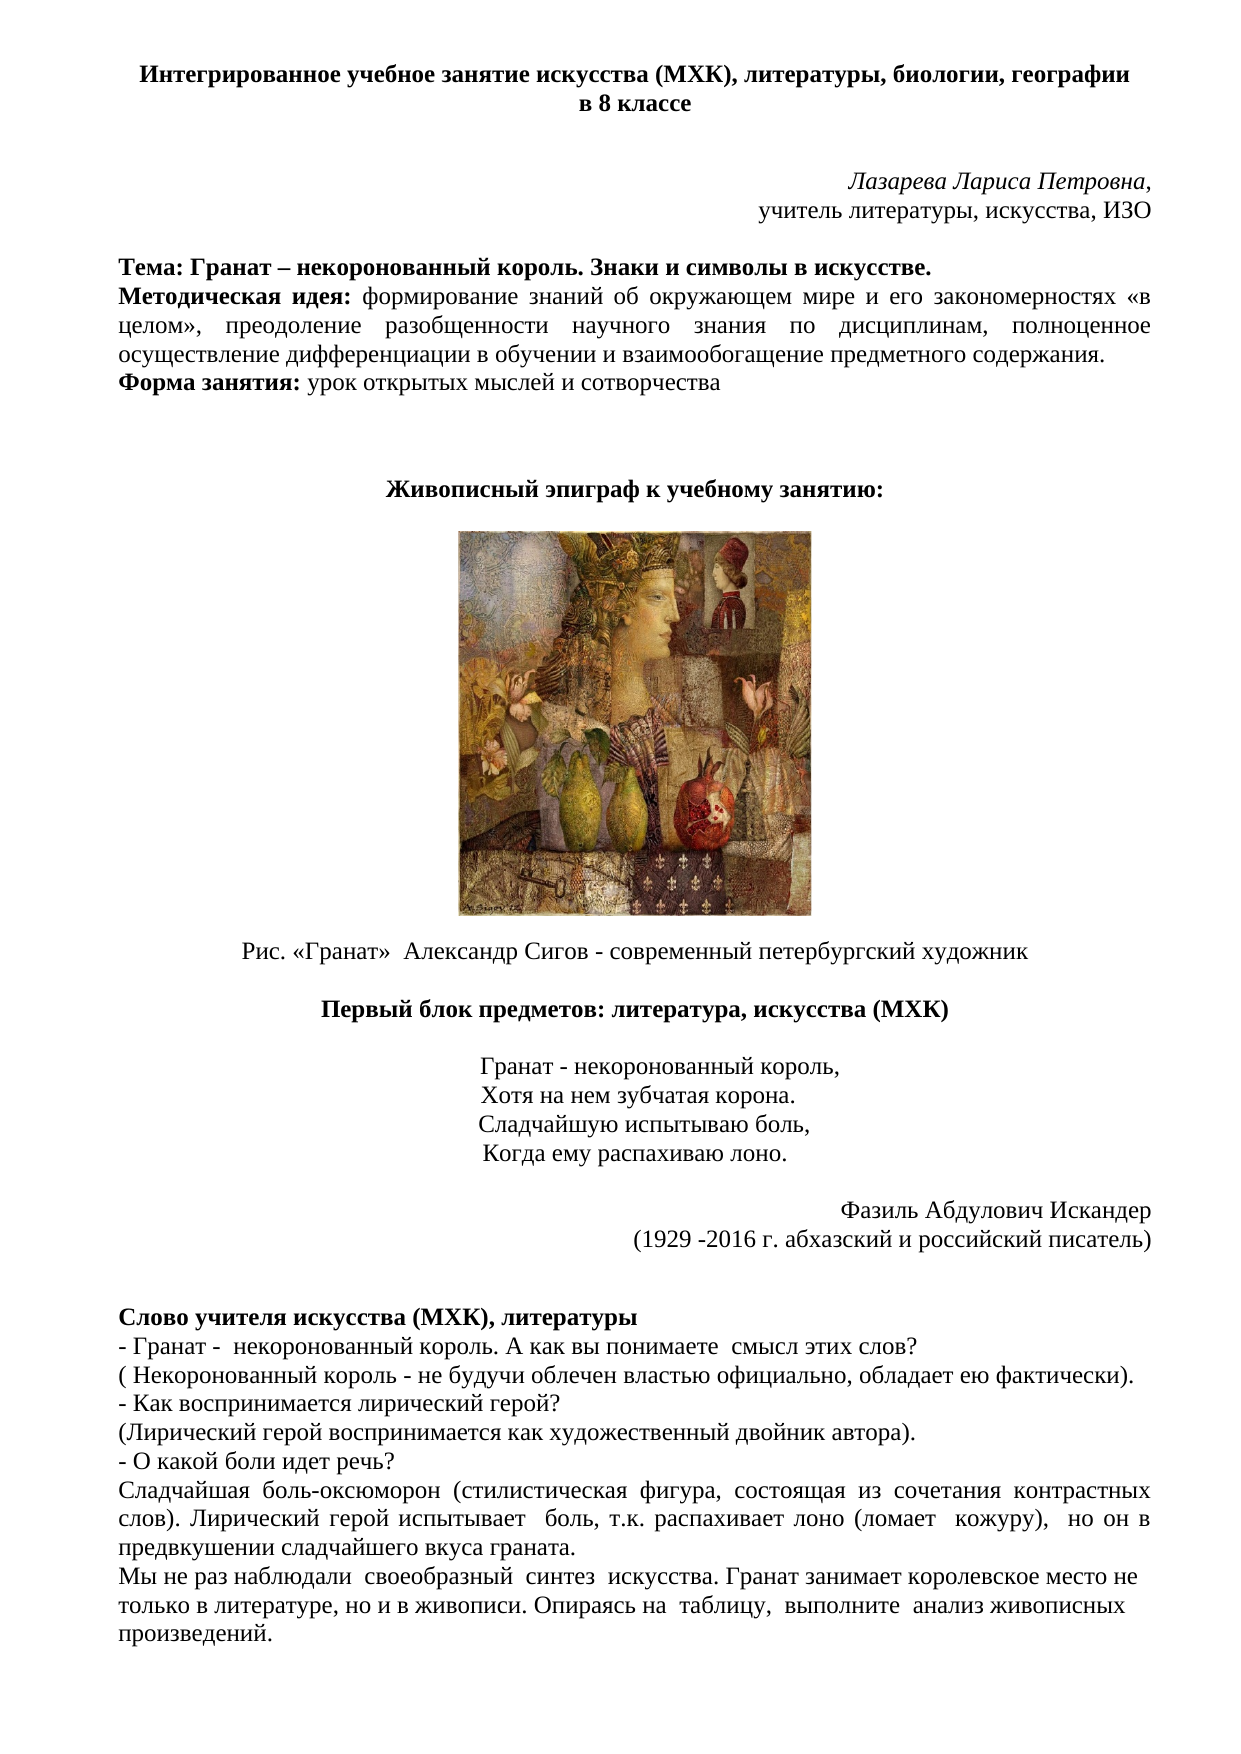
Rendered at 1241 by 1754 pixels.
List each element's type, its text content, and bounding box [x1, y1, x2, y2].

text Форма занятия: урок открытых мыслей и сотворчества [118, 367, 1152, 396]
text в 8 классе [118, 88, 1152, 117]
text - Как воспринимается лирический герой? [118, 1388, 1152, 1417]
text Лазарева Лариса Петровна, [118, 166, 1152, 195]
text ( Некоронованный король - не будучи облечен властью официально, обладает ею фактически). [118, 1360, 1152, 1388]
text Мы не раз наблюдали своеобразный синтез искусства. Гранат занимает королевское место не только в литературе, но и в живописи. Опираясь на таблицу, выполните анализ живописных произведений. [118, 1561, 1152, 1647]
text учитель литературы, искусства, ИЗО [118, 195, 1152, 224]
text (1929 -2016 г. абхазский и российский писатель) [118, 1224, 1152, 1253]
text Тема: Гранат – некоронованный король. Знаки и символы в искусстве. [118, 252, 1152, 281]
text Слово учителя искусства (МХК), литературы [118, 1302, 1152, 1331]
text Сладчайшую испытываю боль, [118, 1109, 1152, 1138]
text Когда ему распахиваю лоно. [118, 1138, 1152, 1166]
text Живописный эпиграф к учебному занятию: [118, 474, 1152, 502]
text - Гранат - некоронованный король. А как вы понимаете смысл этих слов? [118, 1331, 1152, 1360]
text Первый блок предметов: литература, искусства (МХК) [118, 994, 1152, 1023]
text Хотя на нем зубчатая корона. [118, 1080, 1152, 1109]
text Интегрированное учебное занятие искусства (МХК), литературы, биологии, географии [118, 59, 1152, 88]
text Рис. «Гранат» Александр Сигов - современный петербургский художник [118, 936, 1152, 965]
text Гранат - некоронованный король, [118, 1051, 1152, 1080]
picture [458, 531, 812, 916]
text Методическая идея: формирование знаний об окружающем мире и его закономерностях «в целом», преодоление разобщенности научного знания по дисциплинам, полноценное осуществление дифференциации в обучении и взаимообогащение предметного содержания. [118, 281, 1152, 367]
text - О какой боли идет речь? [118, 1446, 1152, 1475]
text Фазиль Абдулович Искандер [118, 1195, 1152, 1224]
text Сладчайшая боль-оксюморон (стилистическая фигура, состоящая из сочетания контрастных слов). Лирический герой испытывает боль, т.к. распахивает лоно (ломает кожуру), но он в предвкушении сладчайшего вкуса граната. [118, 1475, 1152, 1561]
text (Лирический герой воспринимается как художественный двойник автора). [118, 1417, 1152, 1446]
